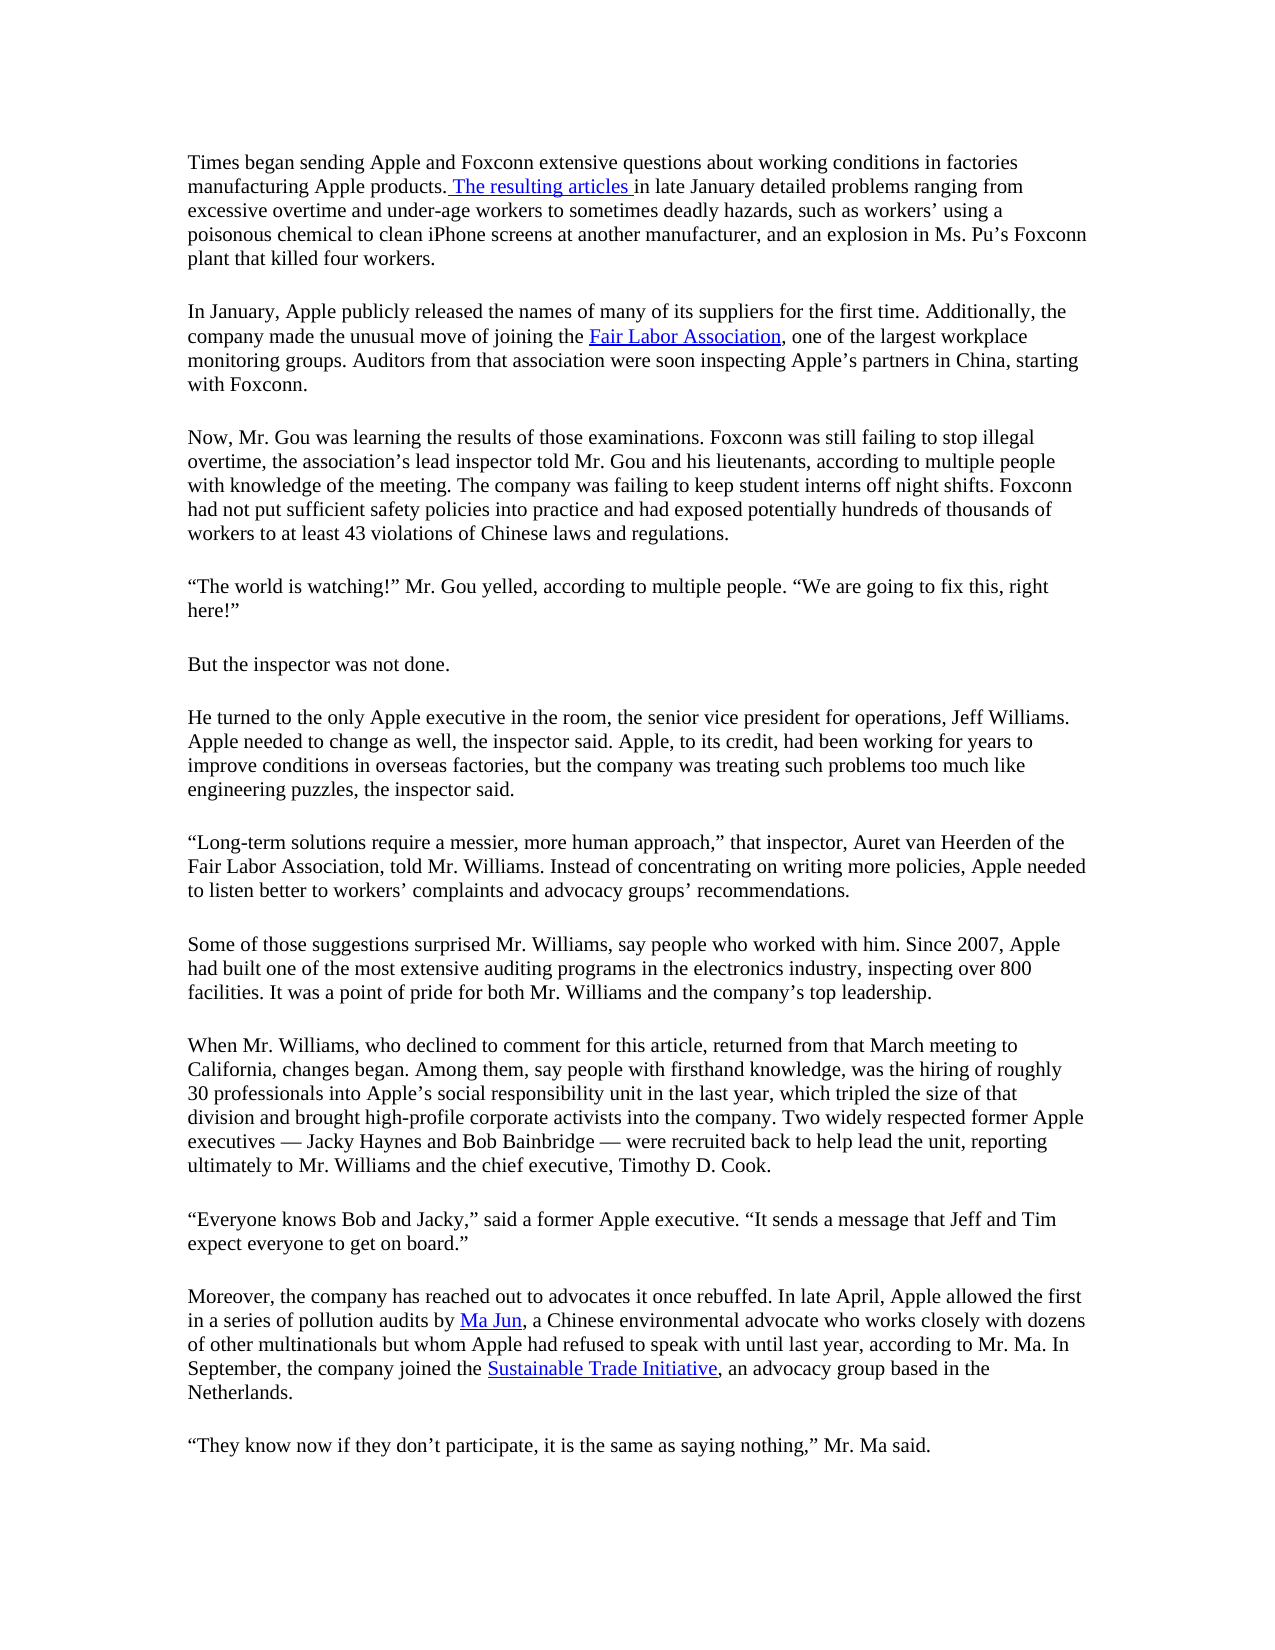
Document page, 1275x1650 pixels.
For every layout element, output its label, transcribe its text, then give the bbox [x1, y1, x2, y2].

text “The world is watching!” Mr. Gou yelled, according to multiple people. “We are going to fix this, right here!” [187, 574, 1087, 622]
text “They know now if they don’t participate, it is the same as saying nothing,” Mr. Ma said. [187, 1433, 1087, 1457]
text Now, Mr. Gou was learning the results of those examinations. Foxconn was still failing to stop illegal overtime, the association’s lead inspector told Mr. Gou and his lieutenants, according to multiple people with knowledge of the meeting. The company was failing to keep student interns off night shifts. Foxconn had not put sufficient safety policies into practice and had exposed potentially hundreds of thousands of workers to at least 43 violations of Chinese laws and regulations. [187, 425, 1087, 545]
text He turned to the only Apple executive in the room, the senior vice president for operations, Jeff Williams. Apple needed to change as well, the inspector said. Apple, to its credit, had been working for years to improve conditions in overseas factories, but the company was treating such problems too much like engineering puzzles, the inspector said. [187, 705, 1087, 801]
text “Long-term solutions require a messier, more human approach,” that inspector, Auret van Heerden of the Fair Labor Association, told Mr. Williams. Instead of concentrating on writing more policies, Apple needed to listen better to workers’ complaints and advocacy groups’ recommendations. [187, 830, 1087, 902]
text But the inspector was not done. [187, 652, 1087, 676]
text “Everyone knows Bob and Jacky,” said a former Apple executive. “It sends a message that Jeff and Tim expect everyone to get on board.” [187, 1207, 1087, 1255]
text In January, Apple publicly released the names of many of its suppliers for the first time. Additionally, the company made the unusual move of joining the Fair Labor Association, one of the largest workplace monitoring groups. Auditors from that association were soon inspecting Apple’s partners in China, starting with Foxconn. [187, 299, 1087, 396]
text Moreover, the company has reached out to advocates it once rebuffed. In late April, Apple allowed the first in a series of pollution audits by Ma Jun, a Chinese environmental advocate who works closely with dozens of other multinationals but whom Apple had refused to speak with until last year, according to Mr. Ma. In September, the company joined the Sustainable Trade Initiative, an advocacy group based in the Netherlands. [187, 1284, 1087, 1404]
text Some of those suggestions surprised Mr. Williams, say people who worked with him. Since 2007, Apple had built one of the most extensive auditing programs in the electronics industry, inspecting over 800 facilities. It was a point of pride for both Mr. Williams and the company’s top leadership. [187, 932, 1087, 1004]
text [187, 150, 1087, 270]
text When Mr. Williams, who declined to comment for this article, returned from that March meeting to California, changes began. Among them, say people with firsthand knowledge, was the hiring of roughly 30 professionals into Apple’s social responsibility unit in the last year, which tripled the size of that division and brought high-profile corporate activists into the company. Two widely respected former Apple executives — Jacky Haynes and Bob Bainbridge — were recruited back to help lead the unit, reporting ultimately to Mr. Williams and the chief executive, Timothy D. Cook. [187, 1033, 1087, 1177]
